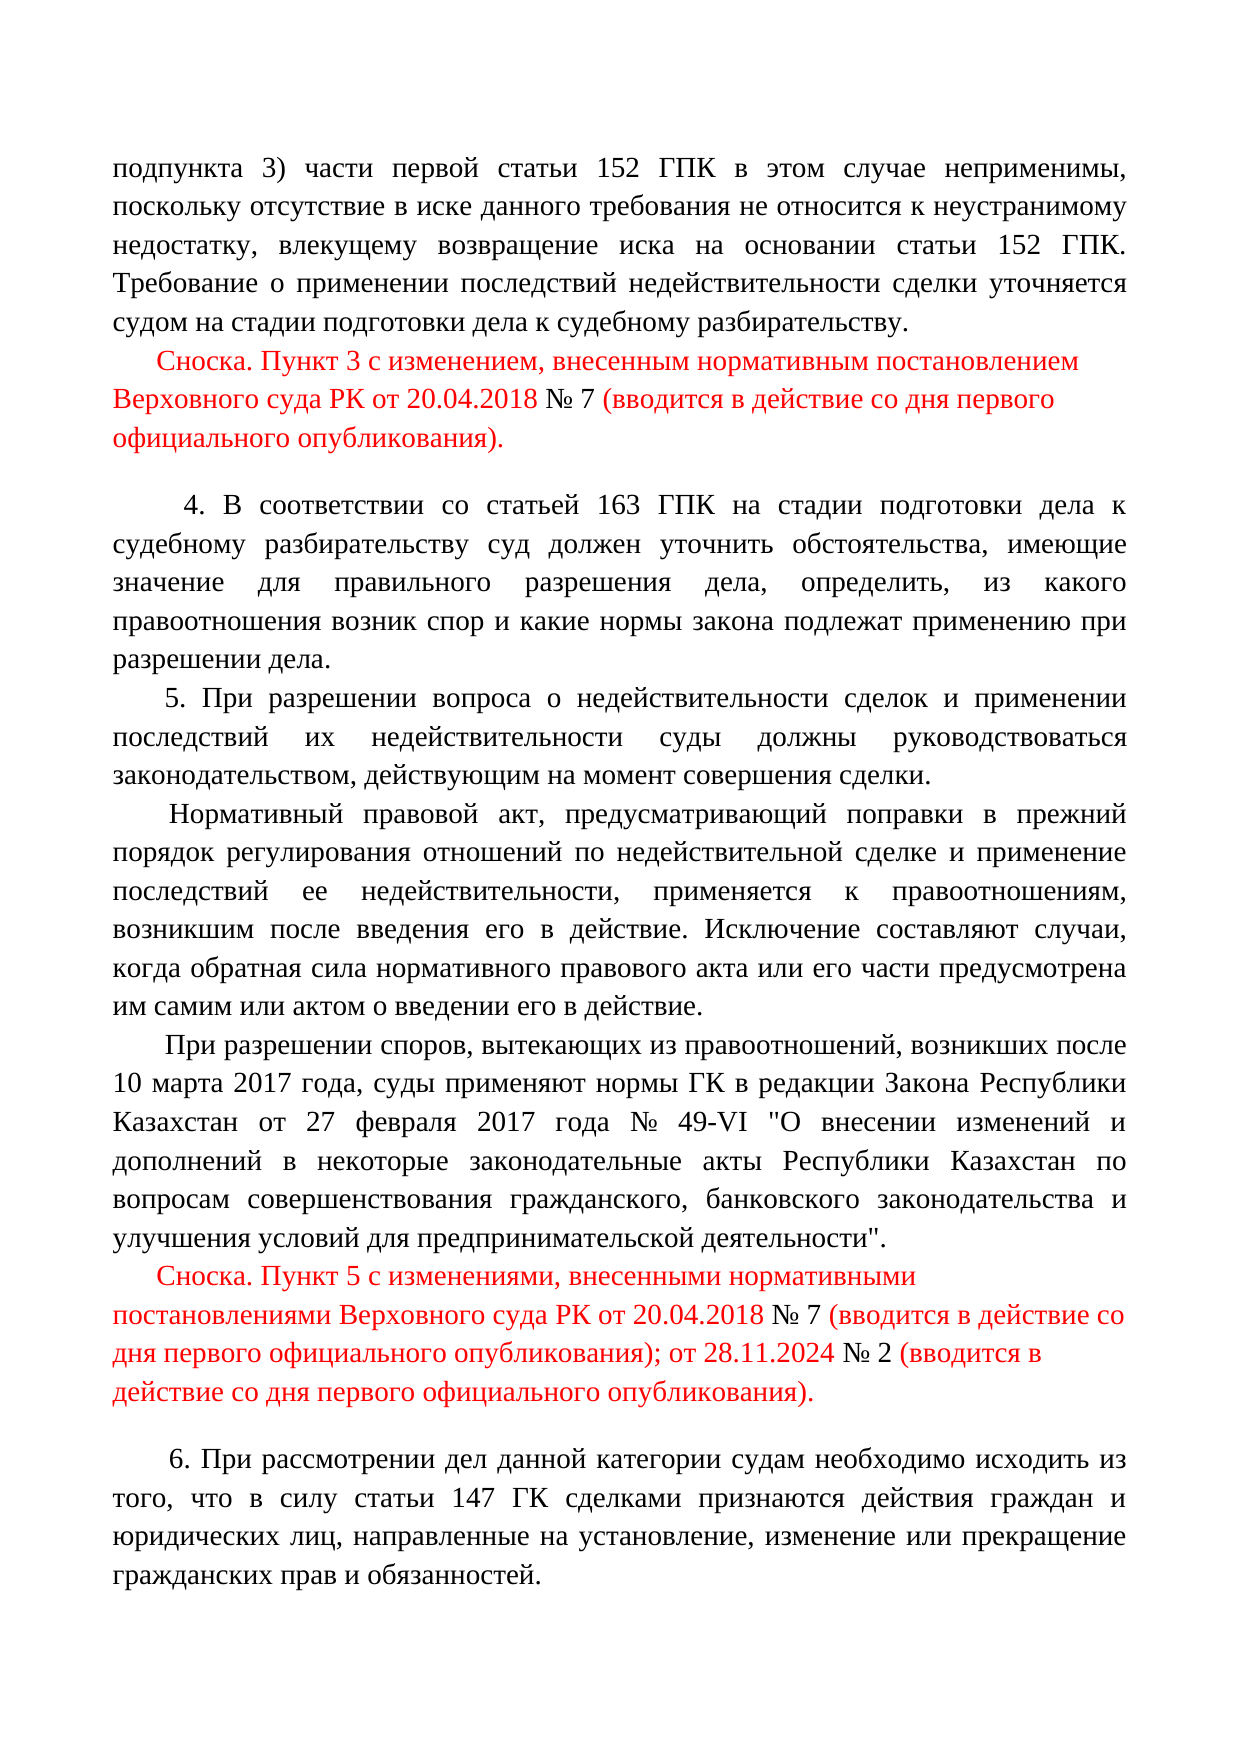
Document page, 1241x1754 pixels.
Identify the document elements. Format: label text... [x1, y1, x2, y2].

text Сноска. Пункт 5 с изменениями, внесенными нормативными постановлениями Верховного суда РК от 20.04.2018 № 7 (вводится в действие со дня первого официального опубликования); от 28.11.2024 № 2 (вводится в действие со дня первого официального опубликования). [112, 1258, 1128, 1438]
text При разрешении споров, вытекающих из правоотношений, возникших после 10 марта 2017 года, суды применяют нормы ГК в редакции Закона Республики Казахстан от 27 февраля 2017 года № 49-VI "О внесении изменений и дополнений в некоторые законодательные акты Республики Казахстан по вопросам совершенствования гражданского, банковского законодательства и улучшения условий для предпринимательской деятельности". [112, 1027, 1128, 1253]
text Сноска. Пункт 3 с изменением, внесенным нормативным постановлением Верховного суда РК от 20.04.2018 № 7 (вводится в действие со дня первого официального опубликования). [112, 343, 1128, 483]
text 5. При разрешении вопроса о недействительности сделок и применении последствий их недействительности суды должны руководствоваться законодательством, действующим на момент совершения сделки. [112, 680, 1128, 791]
text 4. В соответствии со статьей 163 ГПК на стадии подготовки дела к судебному разбирательству суд должен уточнить обстоятельства, имеющие значение для правильного разрешения дела, определить, из какого правоотношения возник спор и какие нормы закона подлежат применению при разрешении дела. [112, 487, 1128, 675]
text Нормативный правовой акт, предусматривающий поправки в прежний порядок регулирования отношений по недействительной сделке и применение последствий ее недействительности, применяется к правоотношениям, возникшим после введения его в действие. Исключение составляют случаи, когда обратная сила нормативного правового акта или его части предусмотрена им самим или актом о введении его в действие. [112, 796, 1128, 1022]
text 6. При рассмотрении дел данной категории судам необходимо исходить из того, что в силу статьи 147 ГК сделками признаются действия граждан и юридических лиц, направленные на установление, изменение или прекращение гражданских прав и обязанностей. [112, 1441, 1128, 1591]
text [112, 150, 1128, 338]
